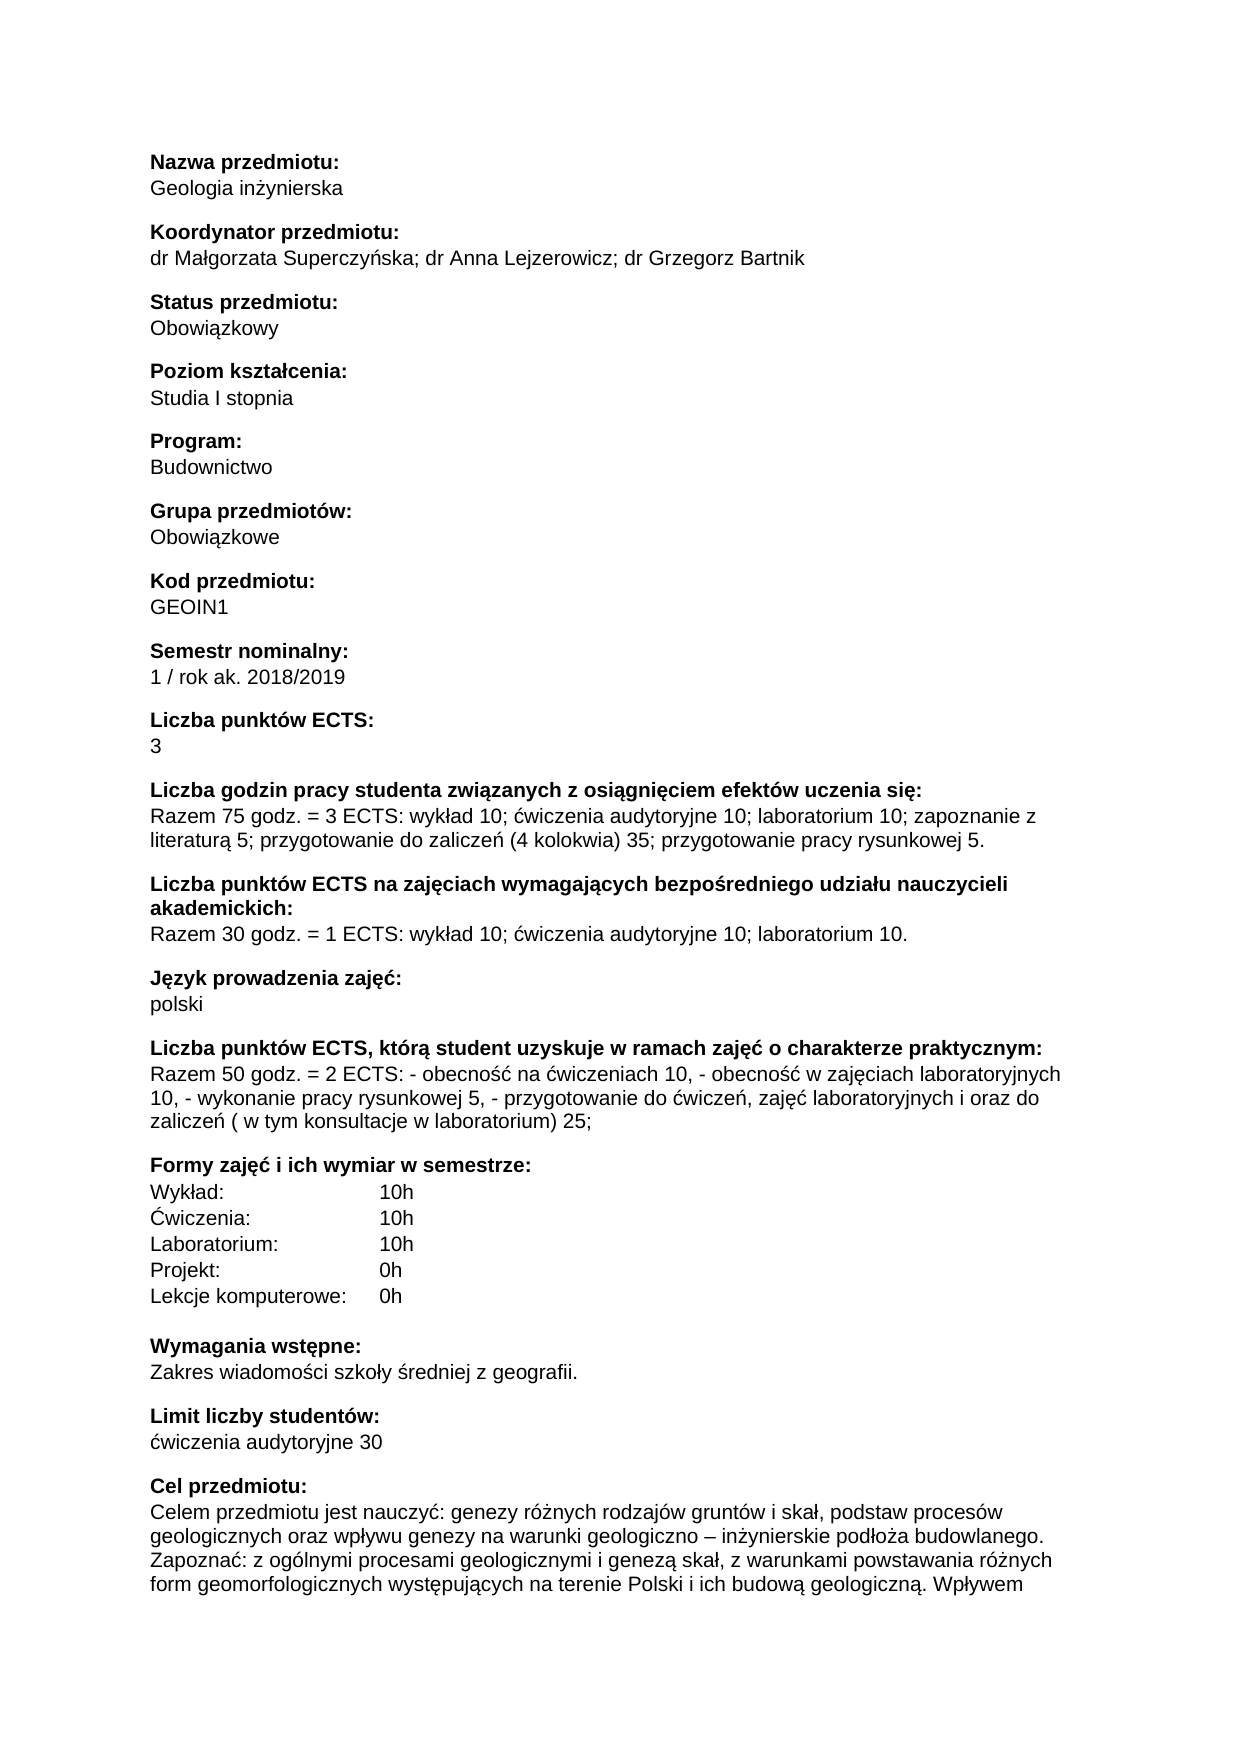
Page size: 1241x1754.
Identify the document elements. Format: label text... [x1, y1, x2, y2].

text Kod przedmiotu: [150, 569, 1090, 593]
text Obowiązkowe [150, 525, 1090, 549]
table_cell Ćwiczenia: [140, 1206, 367, 1230]
text Obowiązkowy [150, 316, 1090, 339]
text Liczba punktów ECTS na zajęciach wymagających bezpośredniego udziału nauczycieli akademickich: [150, 872, 1090, 920]
table_cell Laboratorium: [140, 1232, 367, 1256]
table_cell Lekcje komputerowe: [140, 1284, 367, 1308]
text ćwiczenia audytoryjne 30 [150, 1430, 1090, 1454]
text Limit liczby studentów: [150, 1404, 1090, 1428]
text Poziom kształcenia: [150, 359, 1090, 383]
table_cell 0h [369, 1256, 597, 1282]
table_header Wykład: [140, 1180, 367, 1204]
text Grupa przedmiotów: [150, 499, 1090, 523]
text Program: [150, 429, 1090, 453]
text polski [150, 992, 1090, 1016]
text Koordynator przedmiotu: [150, 220, 1090, 244]
text GEOIN1 [150, 595, 1090, 619]
text Zakres wiadomości szkoły średniej z geografii. [150, 1360, 1090, 1384]
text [150, 1499, 1090, 1595]
text Status przedmiotu: [150, 289, 1090, 313]
text Formy zajęć i ich wymiar w semestrze: [150, 1153, 1090, 1177]
table_cell 10h [369, 1230, 597, 1256]
text Nazwa przedmiotu: [150, 150, 1090, 174]
text Razem 50 godz. = 2 ECTS: - obecność na ćwiczeniach 10, - obecność w zajęciach laboratoryjnych 10, - wykonanie pracy rysunkowej 5, - przygotowanie do ćwiczeń, zajęć laboratoryjnych i oraz do zaliczeń ( w tym konsultacje w laboratorium) 25; [150, 1061, 1090, 1133]
text Wymagania wstępne: [150, 1334, 1090, 1358]
text 3 [150, 734, 1090, 758]
text Razem 30 godz. = 1 ECTS: wykład 10; ćwiczenia audytoryjne 10; laboratorium 10. [150, 922, 1090, 946]
table_header 10h [369, 1180, 597, 1204]
table_cell Projekt: [140, 1258, 367, 1282]
text 1 / rok ak. 2018/2019 [150, 664, 1090, 688]
text Liczba godzin pracy studenta związanych z osiągnięciem efektów uczenia się: [150, 778, 1090, 802]
text Semestr nominalny: [150, 638, 1090, 662]
text Budownictwo [150, 455, 1090, 479]
text dr Małgorzata Superczyńska; dr Anna Lejzerowicz; dr Grzegorz Bartnik [150, 246, 1090, 270]
text Razem 75 godz. = 3 ECTS: wykład 10; ćwiczenia audytoryjne 10; laboratorium 10; zapoznanie z literaturą 5; przygotowanie do zaliczeń (4 kolokwia) 35; przygotowanie pracy rysunkowej 5. [150, 804, 1090, 852]
table_cell 0h [369, 1282, 597, 1308]
text Liczba punktów ECTS: [150, 708, 1090, 732]
text Studia I stopnia [150, 385, 1090, 409]
text Geologia inżynierska [150, 176, 1090, 200]
table_cell 10h [369, 1204, 597, 1230]
text Cel przedmiotu: [150, 1473, 1090, 1497]
text Język prowadzenia zajęć: [150, 966, 1090, 989]
text Liczba punktów ECTS, którą student uzyskuje w ramach zajęć o charakterze praktycznym: [150, 1035, 1090, 1059]
